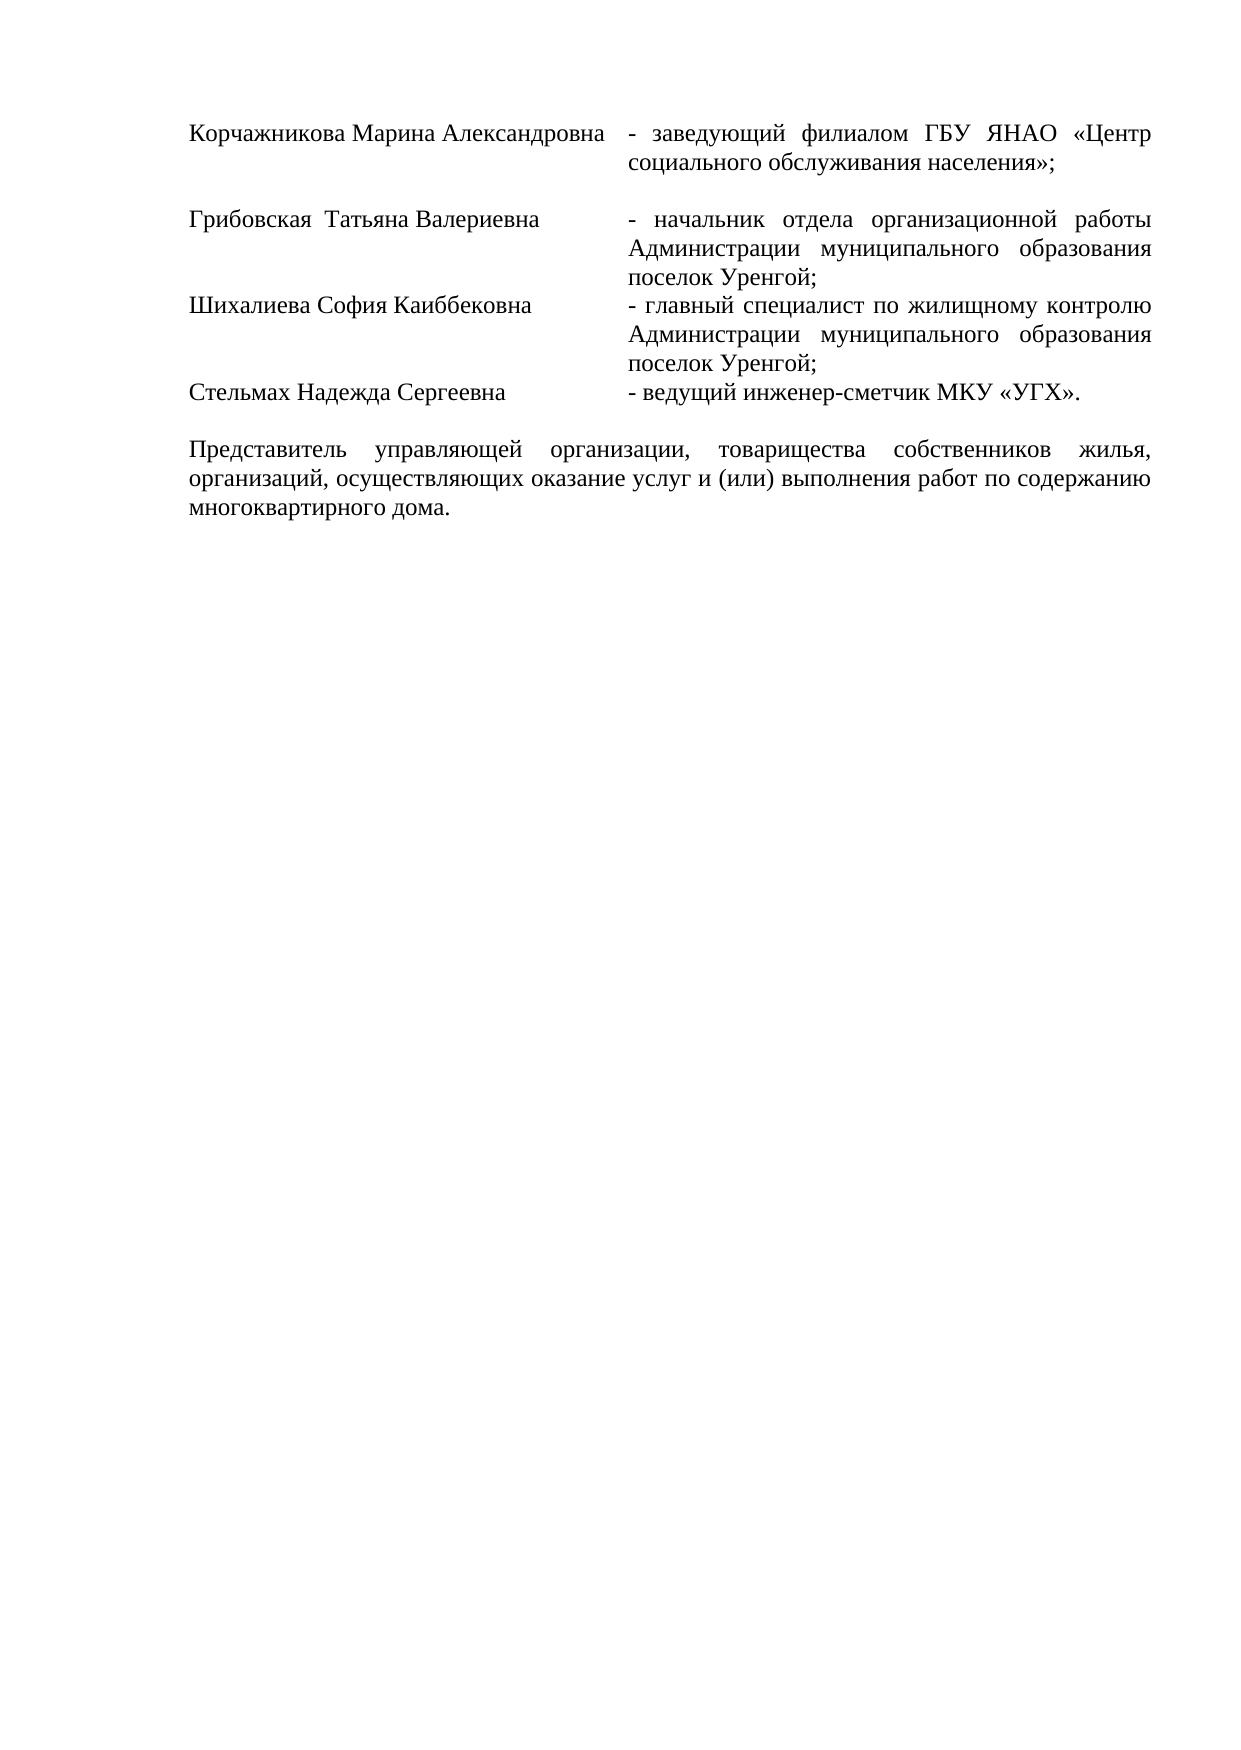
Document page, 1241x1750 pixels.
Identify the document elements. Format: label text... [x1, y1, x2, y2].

table_cell Корчажникова Марина Александровна [177, 118, 617, 204]
table_cell Стельмах Надежда Сергеевна [177, 377, 617, 406]
table_cell - ведущий инженер-сметчик МКУ «УГХ». [617, 377, 1163, 406]
table_cell - заведующий филиалом ГБУ ЯНАО «Центр социального обслуживания населения»; [617, 118, 1163, 204]
table_cell Грибовская Татьяна Валериевна [177, 204, 617, 291]
table_cell Шихалиева София Каиббековна [177, 291, 617, 377]
table_cell Представитель управляющей организации, товарищества собственников жилья, организаций, осуществляющих оказание услуг и (или) выполнения работ по содержанию многоквартирного дома. [177, 406, 1163, 521]
table_cell - начальник отдела организационной работы Администрации муниципального образования поселок Уренгой; [617, 204, 1163, 291]
table_cell - главный специалист по жилищному контролю Администрации муниципального образования поселок Уренгой; [617, 291, 1163, 377]
